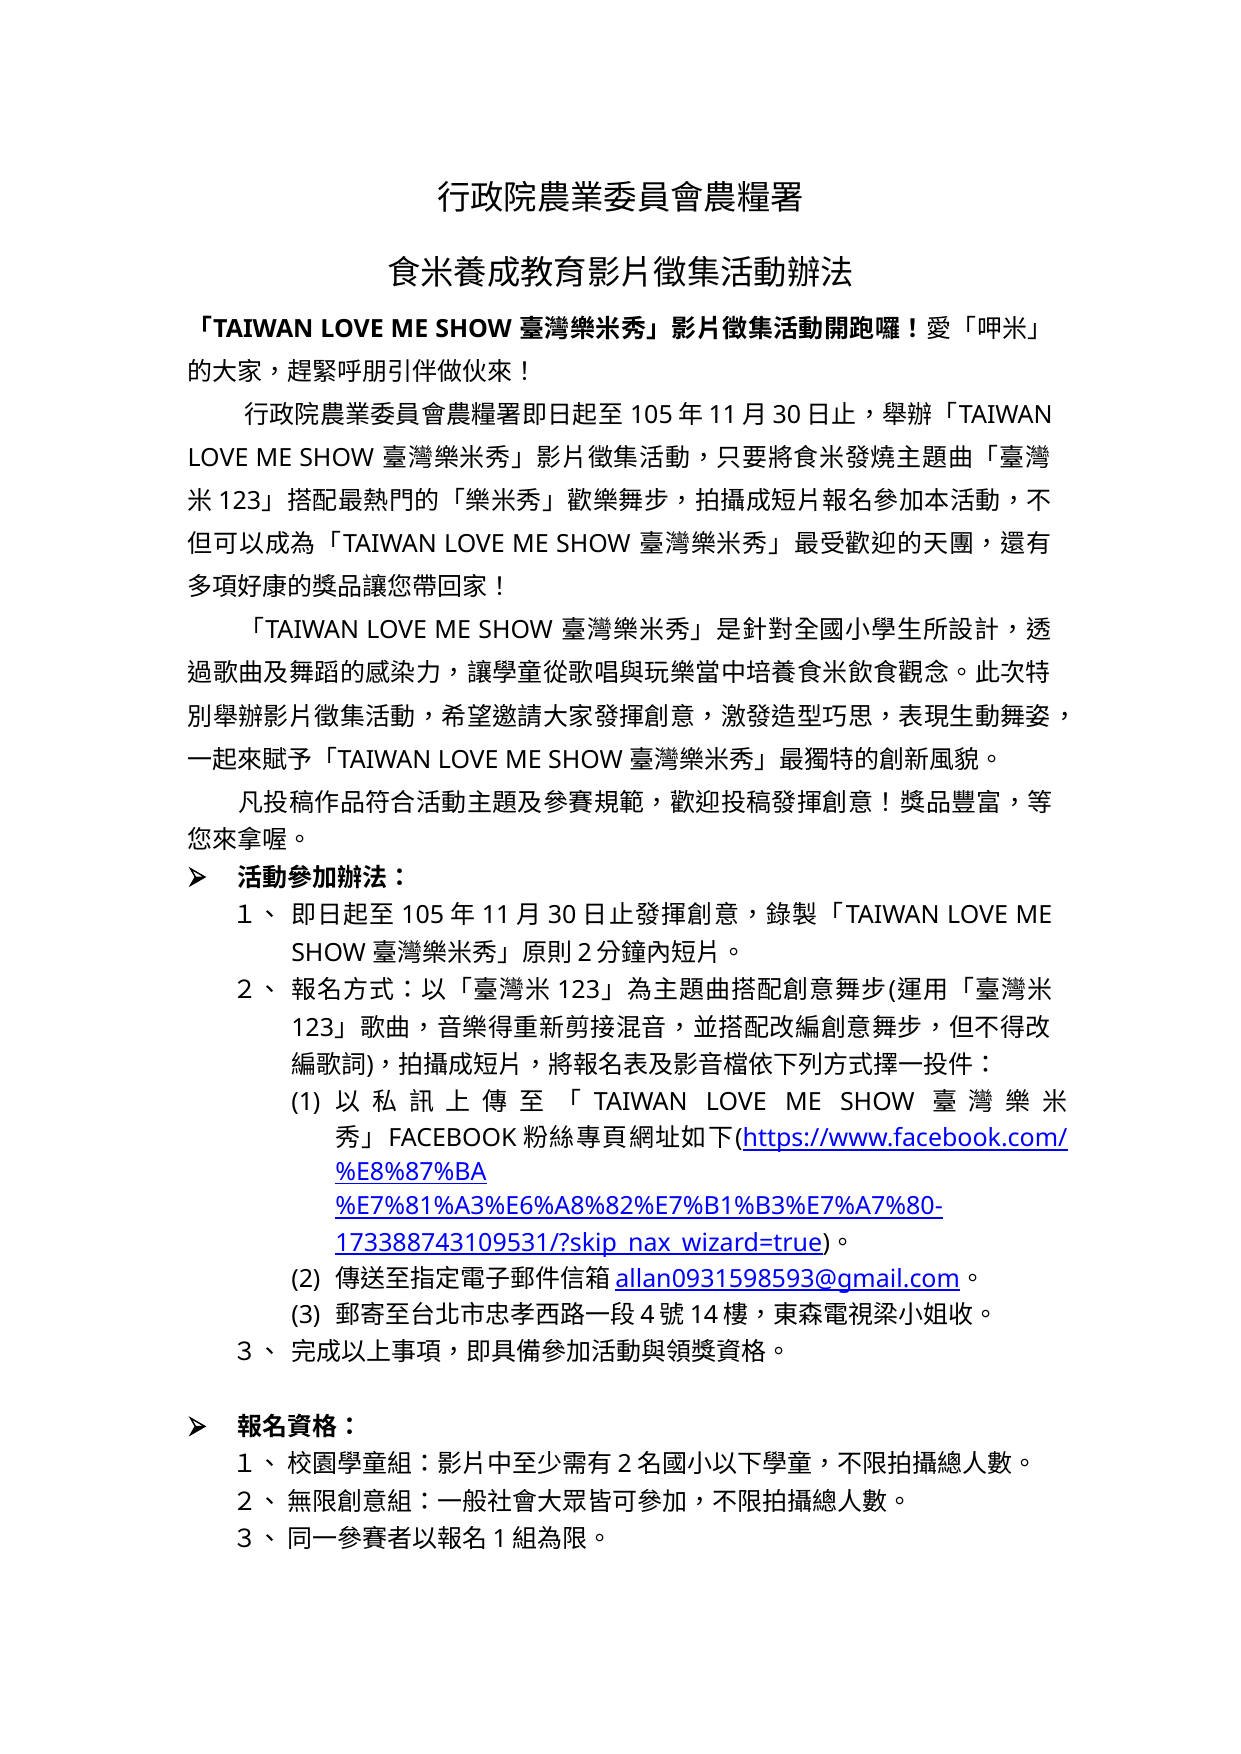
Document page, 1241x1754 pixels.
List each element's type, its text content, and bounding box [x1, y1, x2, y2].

list 傳送至指定電子郵件信箱allan0931598593@gmail.com。 [291, 1258, 1067, 1294]
list 以私訊上傳至「TAIWAN LOVE ME SHOW臺灣樂米秀」FACEBOOK粉絲專頁網址如下(https://www.facebook.com/%E8%87%BA%E7%81%A3%E6%A8%82%E7%B1%B3%E7%A7%80-173388743109531/?skip_nax_wizard=true)。 [291, 1081, 1067, 1258]
text 食米養成教育影片徵集活動辦法 [187, 233, 1053, 308]
text 行政院農業委員會農糧署 [187, 158, 1053, 233]
list 報名資格： [187, 1406, 1053, 1443]
list 活動參加辦法： [187, 856, 1053, 894]
list 報名方式：以「臺灣米123」為主題曲搭配創意舞步(運用「臺灣米123」歌曲，音樂得重新剪接混音，並搭配改編創意舞步，但不得改編歌詞)，拍攝成短片，將報名表及影音檔依下列方式擇一投件： [232, 969, 1053, 1081]
text 行政院農業委員會農糧署即日起至105年11月30日止，舉辦「TAIWAN LOVE ME SHOW 臺灣樂米秀」影片徵集活動，只要將食米發燒主題曲「臺灣米123」搭配最熱門的「樂米秀」歡樂舞步，拍攝成短片報名參加本活動，不但可以成為「TAIWAN LOVE ME SHOW 臺灣樂米秀」最受歡迎的天團，還有多項好康的獎品讓您帶回家！ [187, 394, 1053, 604]
list 無限創意組：一般社會大眾皆可參加，不限拍攝總人數。 [232, 1481, 1053, 1518]
list 校園學童組：影片中至少需有2名國小以下學童，不限拍攝總人數。 [232, 1443, 1053, 1481]
text 「TAIWAN LOVE ME SHOW 臺灣樂米秀」影片徵集活動開跑囉！愛「呷米」的大家，趕緊呼朋引伴做伙來！ [187, 308, 1053, 388]
list 完成以上事項，即具備參加活動與領獎資格。 [232, 1331, 1053, 1368]
list 即日起至105年11月30日止發揮創意，錄製「TAIWAN LOVE ME SHOW 臺灣樂米秀」原則2分鐘內短片。 [232, 894, 1053, 969]
text 凡投稿作品符合活動主題及參賽規範，歡迎投稿發揮創意！獎品豐富，等您來拿喔。 [187, 781, 1053, 856]
text 「TAIWAN LOVE ME SHOW 臺灣樂米秀」是針對全國小學生所設計，透過歌曲及舞蹈的感染力，讓學童從歌唱與玩樂當中培養食米飲食觀念。此次特別舉辦影片徵集活動，希望邀請大家發揮創意，激發造型巧思，表現生動舞姿，一起來賦予「TAIWAN LOVE ME SHOW 臺灣樂米秀」最獨特的創新風貌。 [187, 609, 1053, 776]
list 郵寄至台北市忠孝西路一段4號14樓，東森電視梁小姐收。 [291, 1294, 1067, 1331]
list 同一參賽者以報名1組為限。 [232, 1518, 1053, 1556]
